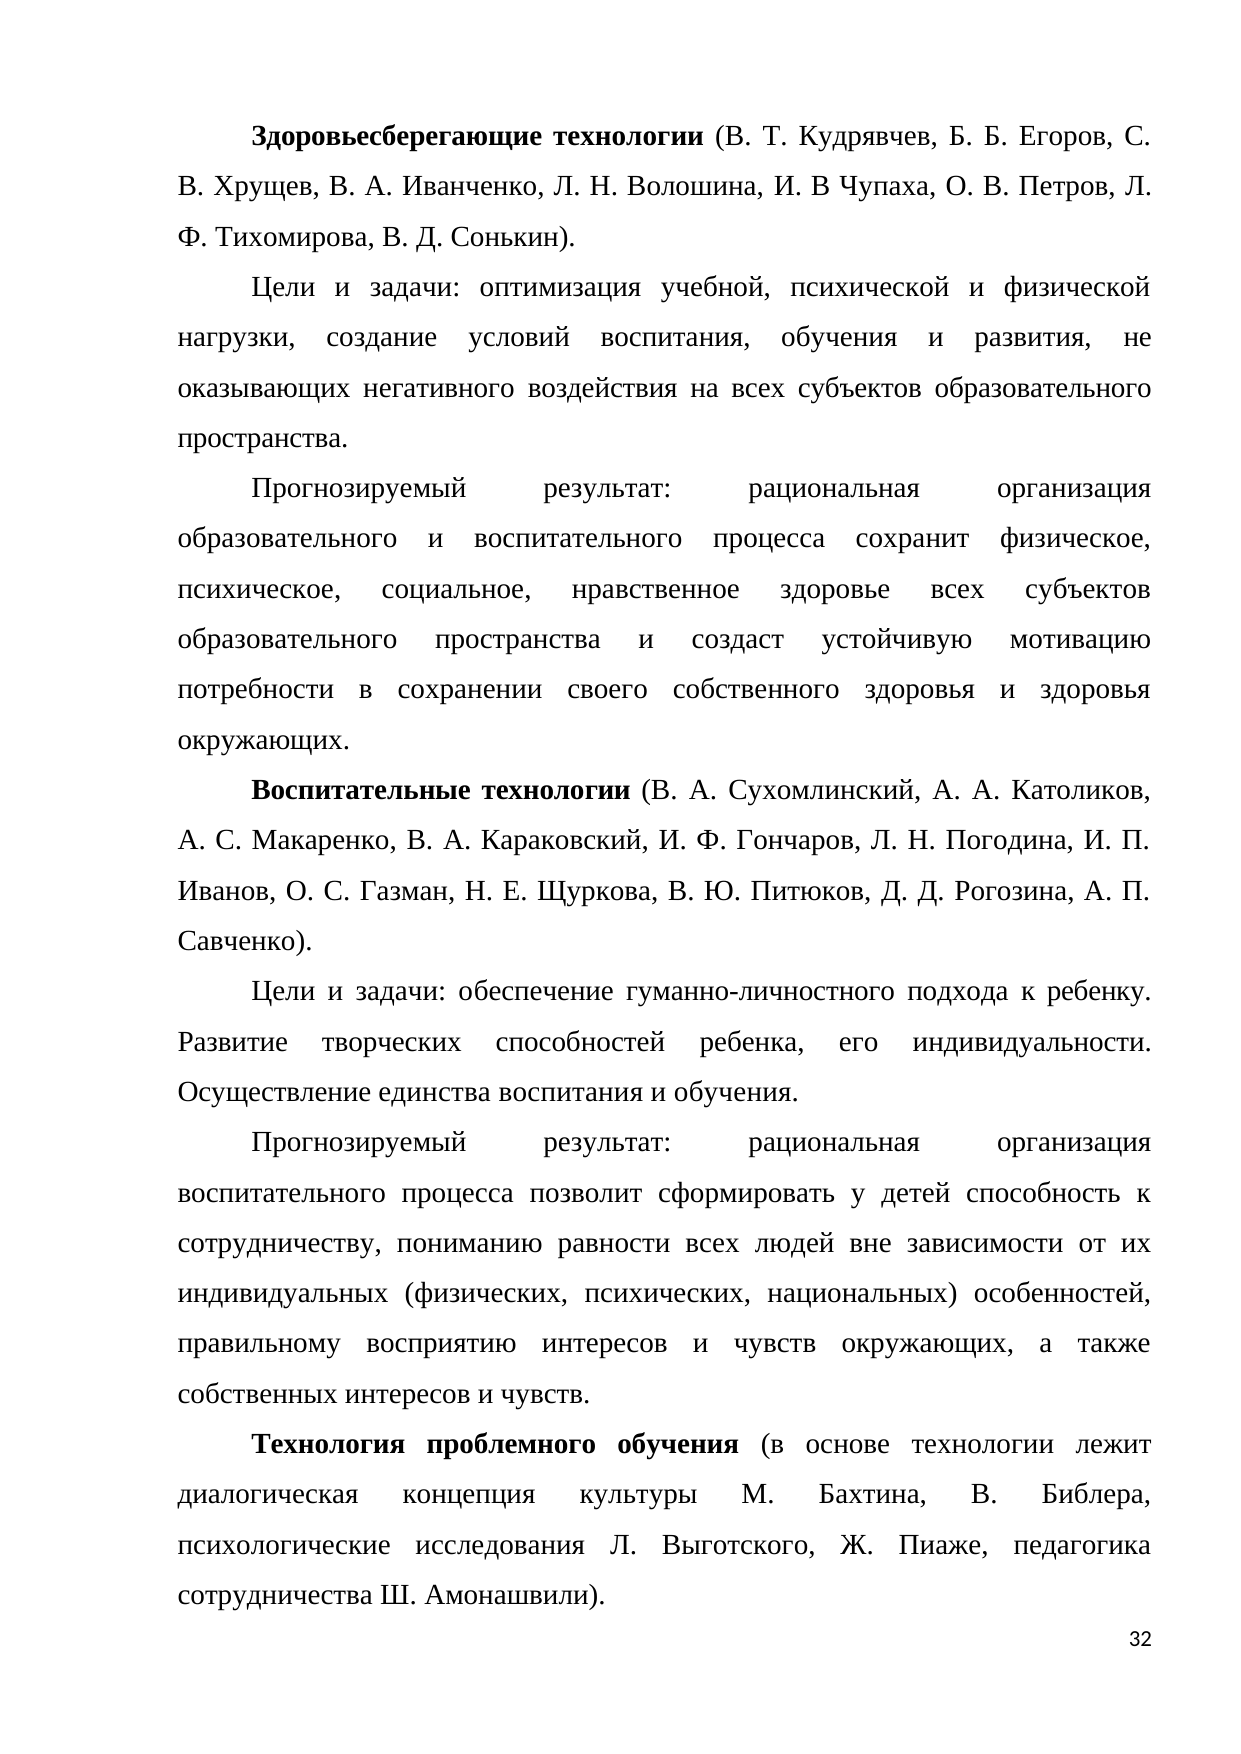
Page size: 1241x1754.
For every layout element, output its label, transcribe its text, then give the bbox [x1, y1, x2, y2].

text Прогнозируемый результат: рациональная организация образовательного и воспитательного процесса сохранит физическое, психическое, социальное, нравственное здоровье всех субъектов образовательного пространства и создаст устойчивую мотивацию потребности в сохранении своего собственного здоровья и здоровья окружающих. [177, 470, 1152, 755]
text Цели и задачи: обеспечение гуманно-личностного подхода к ребенку. Развитие творческих способностей ребенка, его индивидуальности. Осуществление единства воспитания и обучения. [177, 973, 1152, 1108]
text Технология проблемного обучения (в основе технологии лежит диалогическая концепция культуры М. Бахтина, В. Библера, психологические исследования Л. Выготского, Ж. Пиаже, педагогика сотрудничества Ш. Амонашвили). [177, 1426, 1152, 1611]
text Здоровьесберегающие технологии (В. Т. Кудрявчев, Б. Б. Егоров, С. В. Хрущев, В. А. Иванченко, Л. Н. Волошина, И. В Чупаха, О. В. Петров, Л. Ф. Тихомирова, В. Д. Сонькин). [177, 118, 1152, 252]
text Цели и задачи: оптимизация учебной, психической и физической нагрузки, создание условий воспитания, обучения и развития, не оказывающих негативного воздействия на всех субъектов образовательного пространства. [177, 269, 1152, 453]
text Воспитательные технологии (В. А. Сухомлинский, А. А. Католиков, А. С. Макаренко, В. А. Караковский, И. Ф. Гончаров, Л. Н. Погодина, И. П. Иванов, О. С. Газман, Н. Е. Щуркова, В. Ю. Питюков, Д. Д. Рогозина, А. П. Савченко). [177, 772, 1152, 957]
text Прогнозируемый результат: рациональная организация воспитательного процесса позволит сформировать у детей способность к сотрудничеству, пониманию равности всех людей вне зависимости от их индивидуальных (физических, психических, национальных) особенностей, правильному восприятию интересов и чувств окружающих, а также собственных интересов и чувств. [177, 1124, 1152, 1409]
